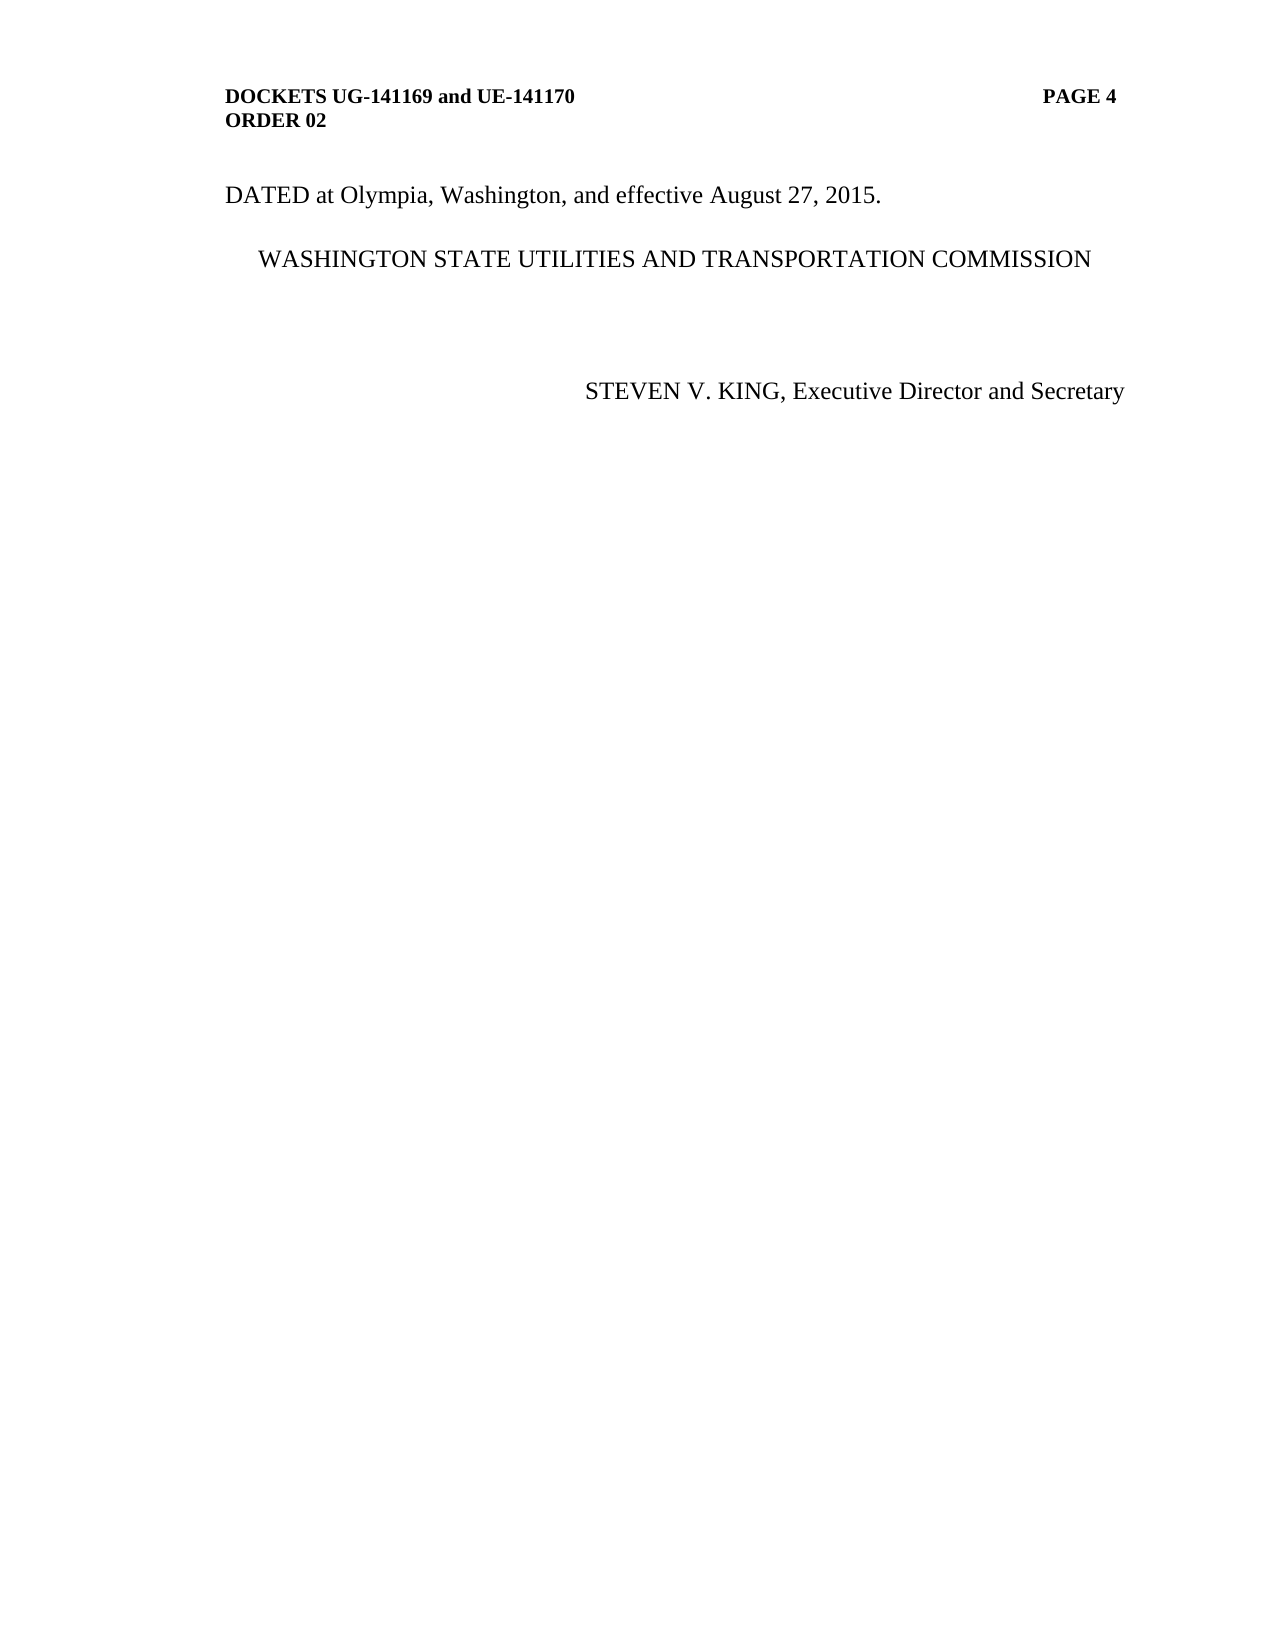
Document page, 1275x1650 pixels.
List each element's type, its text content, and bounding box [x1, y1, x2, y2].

text WASHINGTON STATE UTILITIES AND TRANSPORTATION COMMISSION [225, 244, 1125, 273]
text DATED at Olympia, Washington, and effective August 27, 2015. [225, 181, 1125, 209]
text STEVEN V. KING, Executive Director and Secretary [225, 376, 1125, 405]
